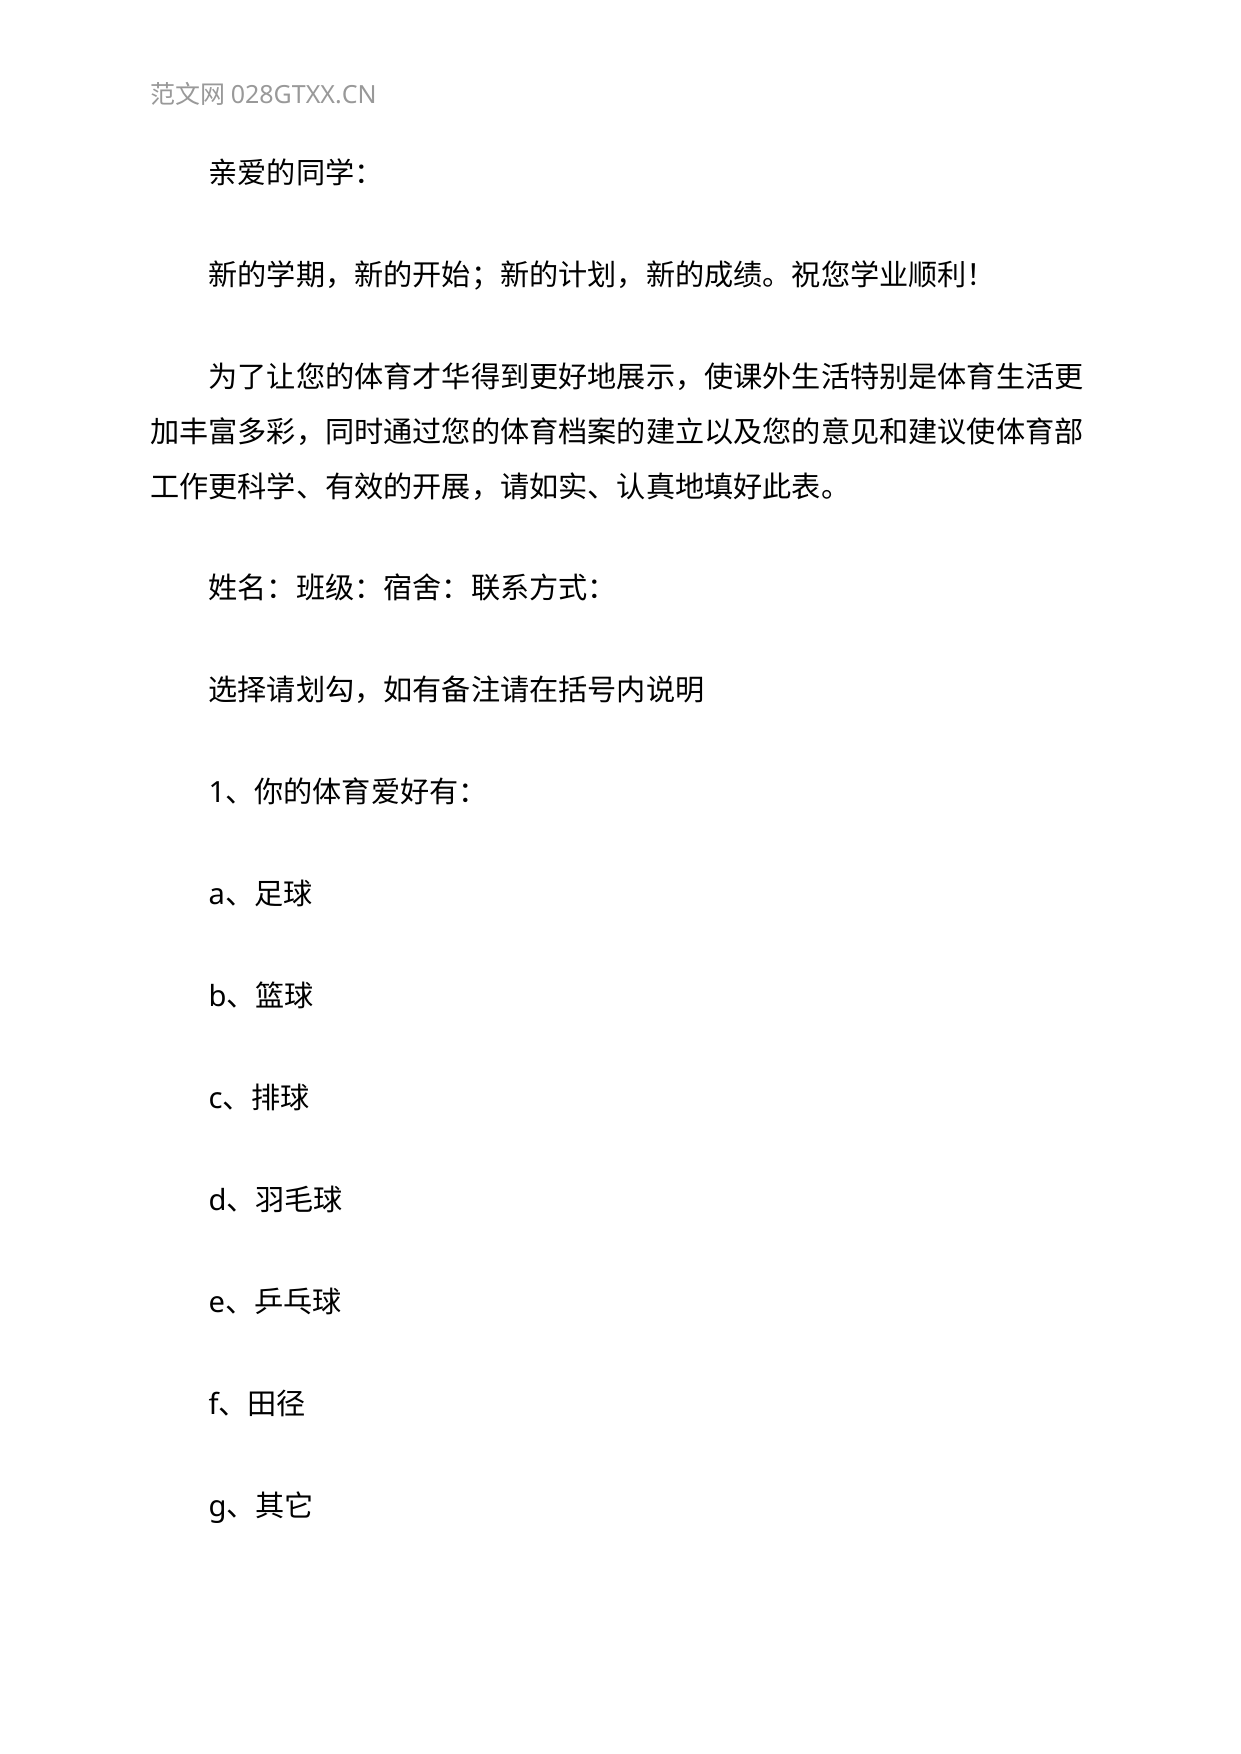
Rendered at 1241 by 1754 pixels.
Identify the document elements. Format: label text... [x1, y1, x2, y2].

text a、足球 [150, 871, 1090, 913]
text e、乒乓球 [150, 1278, 1090, 1321]
text 新的学期，新的开始；新的计划，新的成绩。祝您学业顺利！ [150, 252, 1090, 294]
text 亲爱的同学： [150, 150, 1090, 192]
text d、羽毛球 [150, 1177, 1090, 1219]
text c、排球 [150, 1074, 1090, 1117]
text g、其它 [150, 1482, 1090, 1525]
text 1、你的体育爱好有： [150, 769, 1090, 811]
text b、篮球 [150, 973, 1090, 1015]
text 为了让您的体育才华得到更好地展示，使课外生活特别是体育生活更加丰富多彩，同时通过您的体育档案的建立以及您的意见和建议使体育部工作更科学、有效的开展，请如实、认真地填好此表。 [150, 353, 1090, 506]
text 选择请划勾，如有备注请在括号内说明 [150, 667, 1090, 709]
text f、田径 [150, 1381, 1090, 1423]
text 姓名：班级：宿舍：联系方式： [150, 565, 1090, 607]
